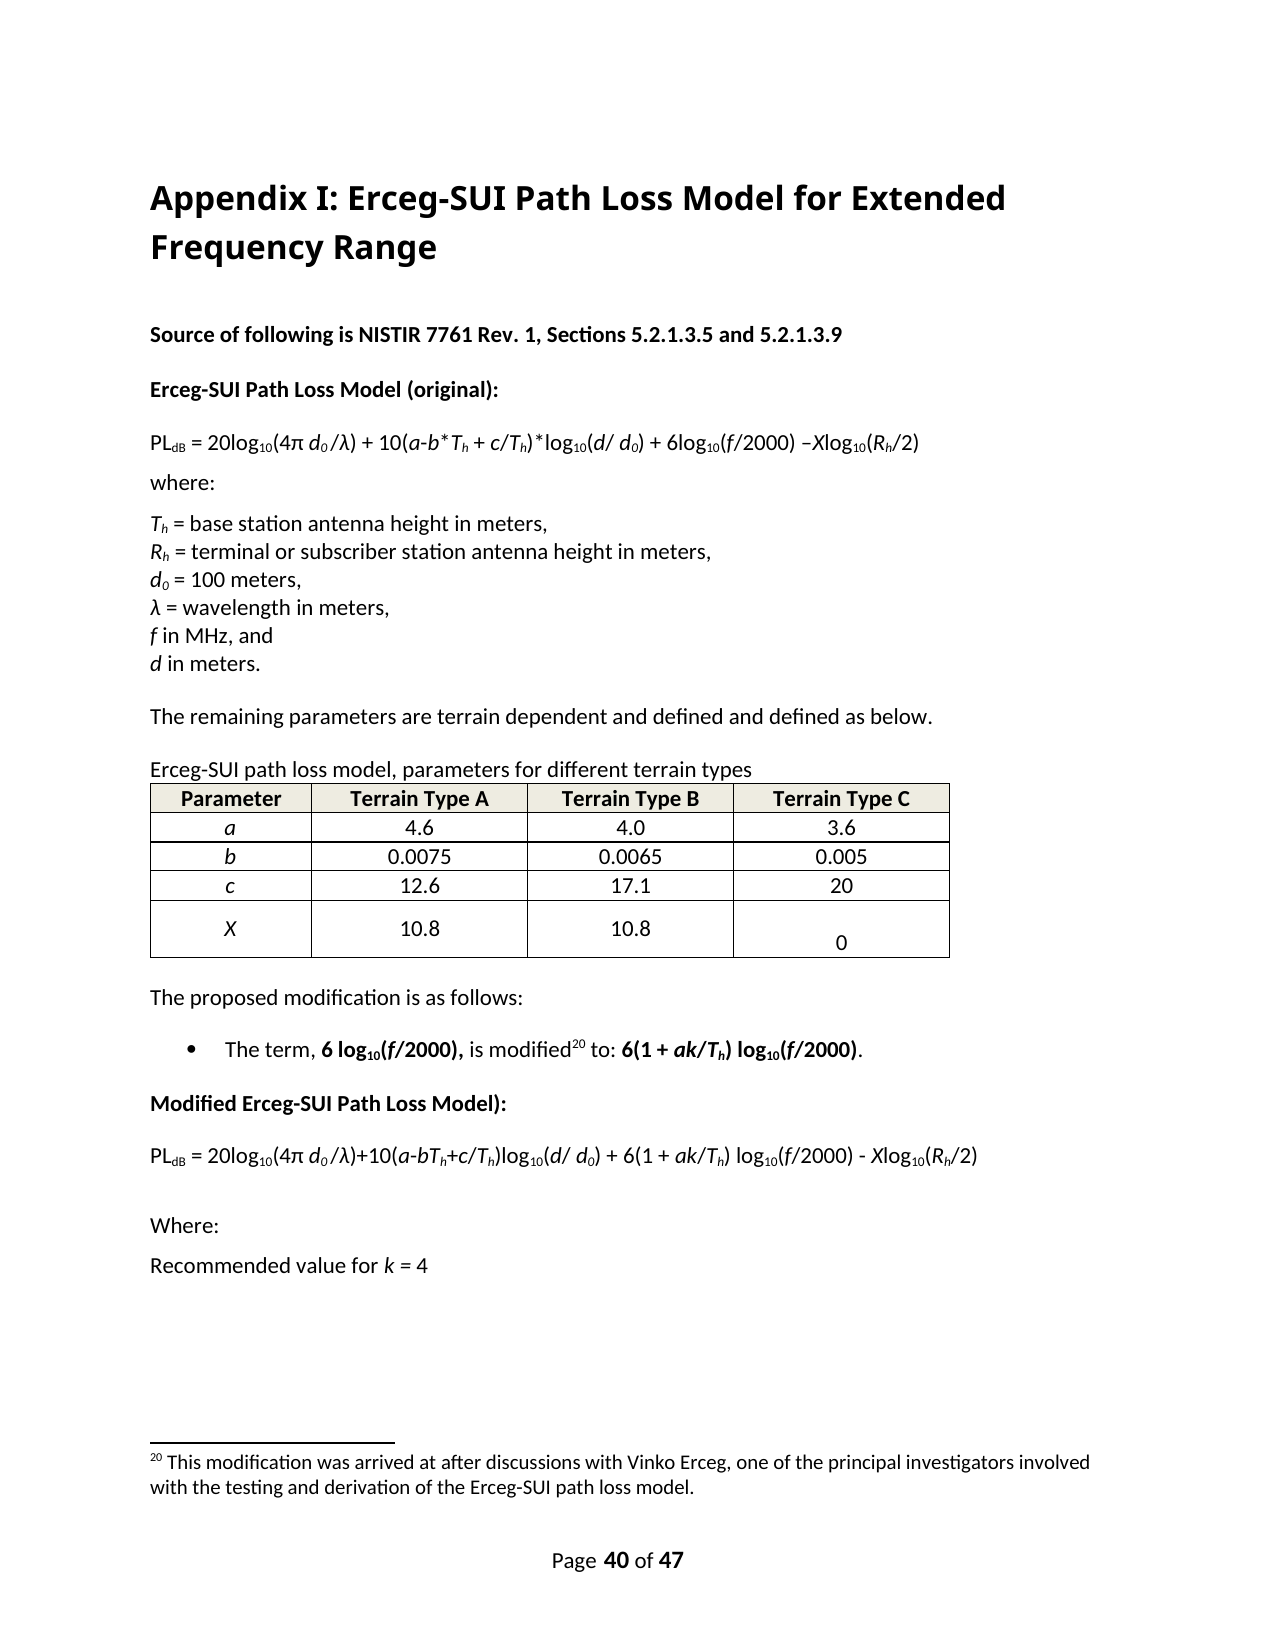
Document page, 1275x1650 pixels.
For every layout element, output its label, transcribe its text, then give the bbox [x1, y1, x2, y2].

list The term, 6 log10(f/2000), is modified to: 6(1 + ak/Th) log10(f/2000). [187, 1036, 1125, 1064]
table_cell 17.1 [528, 871, 733, 899]
text The proposed modification is as follows: [150, 983, 1125, 1011]
text PLdB = 20log10(4π d0 /λ)+10(a-bTh+c/Th)log10(d/ d0) + 6(1 + ak/Th) log10(f/2000) - Xlog10(Rh/2) [150, 1142, 1125, 1170]
text Rh = terminal or subscriber station antenna height in meters, [150, 537, 1125, 565]
table_cell 0.0065 [528, 843, 733, 870]
text Th = base station antenna height in meters, [150, 509, 1125, 537]
text Source of following is NISTIR 7761 Rev. 1, Sections 5.2.1.3.5 and 5.2.1.3.9 [150, 320, 1125, 348]
text f in MHz, and [150, 621, 1125, 649]
text Erceg-SUI path loss model, parameters for different terrain types [150, 755, 1125, 783]
table_cell 10.8 [312, 901, 527, 957]
table_header Terrain Type B [528, 784, 733, 812]
table_header Terrain Type A [312, 784, 527, 812]
table_cell 3.6 [734, 813, 949, 841]
table_cell 0.0075 [312, 843, 527, 870]
text PLdB = 20log10(4π d0 /λ) + 10(a-b*Th + c/Th)*log10(d/ d0) + 6log10(f/2000) –Xlog10(Rh/2) [150, 428, 1125, 456]
table_cell c [151, 871, 311, 899]
table_cell 0.005 [734, 843, 949, 870]
table_cell 10.8 [528, 901, 733, 957]
table_cell b [151, 843, 311, 870]
table_cell a [151, 813, 311, 841]
text Where: [150, 1211, 1125, 1239]
table_cell 0 [734, 901, 949, 957]
text Erceg-SUI Path Loss Model (original): [150, 375, 1125, 403]
text where: [150, 468, 1125, 497]
table_cell 20 [734, 871, 949, 899]
text d in meters. [150, 649, 1125, 677]
text The remaining parameters are terrain dependent and defined and defined as below. [150, 702, 1125, 730]
table_cell 4.6 [312, 813, 527, 841]
table_header Terrain Type C [734, 784, 949, 812]
subtitle Appendix I: Erceg-SUI Path Loss Model for Extended Frequency Range [150, 175, 1125, 269]
table_header Parameter [151, 784, 311, 812]
table_cell 12.6 [312, 871, 527, 899]
text λ = wavelength in meters, [150, 593, 1125, 621]
text Modified Erceg-SUI Path Loss Model): [150, 1089, 1125, 1117]
table_cell 4.0 [528, 813, 733, 841]
text d0 = 100 meters, [150, 565, 1125, 593]
table_cell X [151, 901, 311, 957]
text Recommended value for k = 4 [150, 1251, 1125, 1279]
